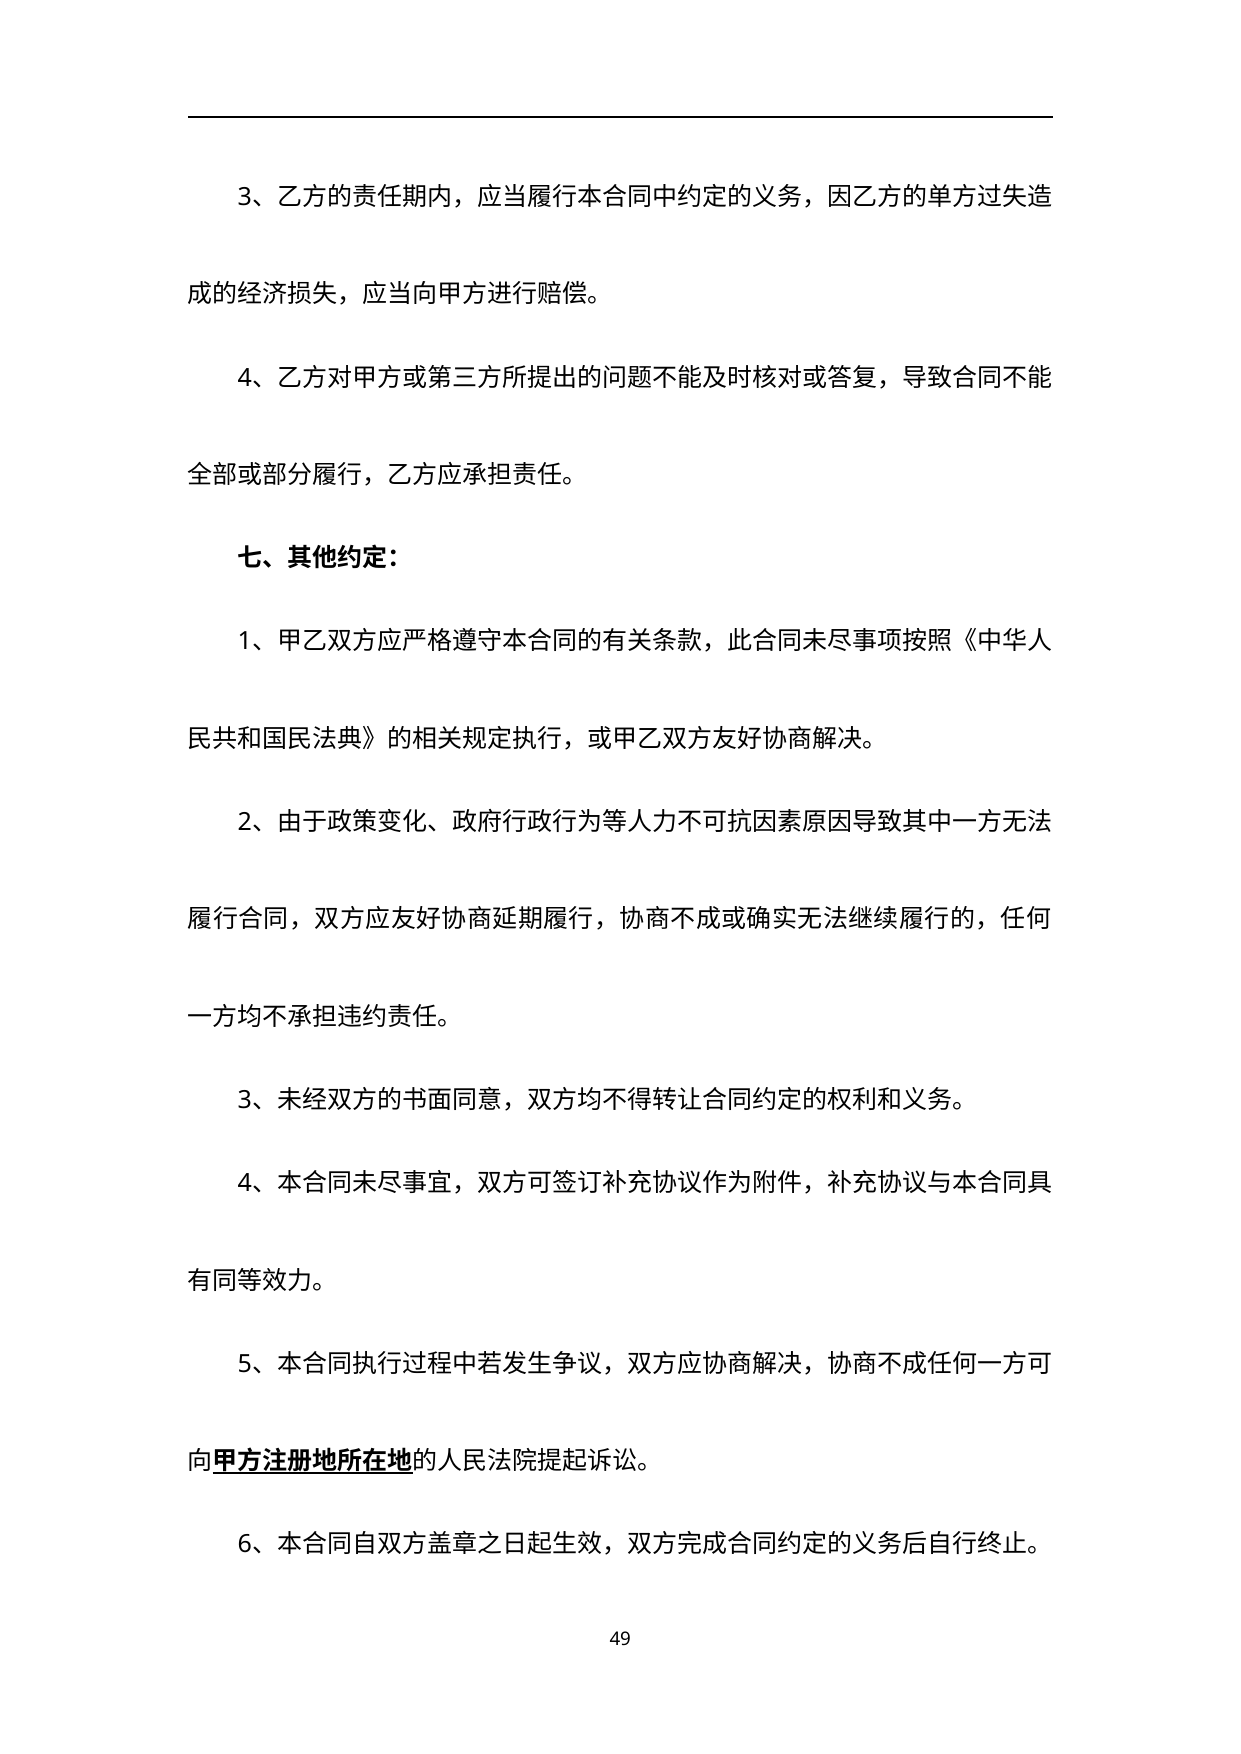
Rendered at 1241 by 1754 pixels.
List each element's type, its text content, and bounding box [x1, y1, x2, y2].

text 2、由于政策变化、政府行政行为等人力不可抗因素原因导致其中一方无法履行合同，双方应友好协商延期履行，协商不成或确实无法继续履行的，任何一方均不承担违约责任。 [187, 787, 1053, 1047]
text 4、乙方对甲方或第三方所提出的问题不能及时核对或答复，导致合同不能全部或部分履行，乙方应承担责任。 [187, 343, 1053, 505]
text 4、本合同未尽事宜，双方可签订补充协议作为附件，补充协议与本合同具有同等效力。 [187, 1148, 1053, 1311]
text 3、未经双方的书面同意，双方均不得转让合同约定的权利和义务。 [187, 1065, 1053, 1130]
text 5、本合同执行过程中若发生争议，双方应协商解决，协商不成任何一方可向甲方注册地所在地的人民法院提起诉讼。 [187, 1329, 1053, 1491]
text 6、本合同自双方盖章之日起生效，双方完成合同约定的义务后自行终止。 [187, 1509, 1053, 1574]
text 1、甲乙双方应严格遵守本合同的有关条款，此合同未尽事项按照《中华人民共和国民法典》的相关规定执行，或甲乙双方友好协商解决。 [187, 606, 1053, 769]
text 3、乙方的责任期内，应当履行本合同中约定的义务，因乙方的单方过失造成的经济损失，应当向甲方进行赔偿。 [187, 162, 1053, 324]
text 七、其他约定： [187, 523, 1053, 588]
